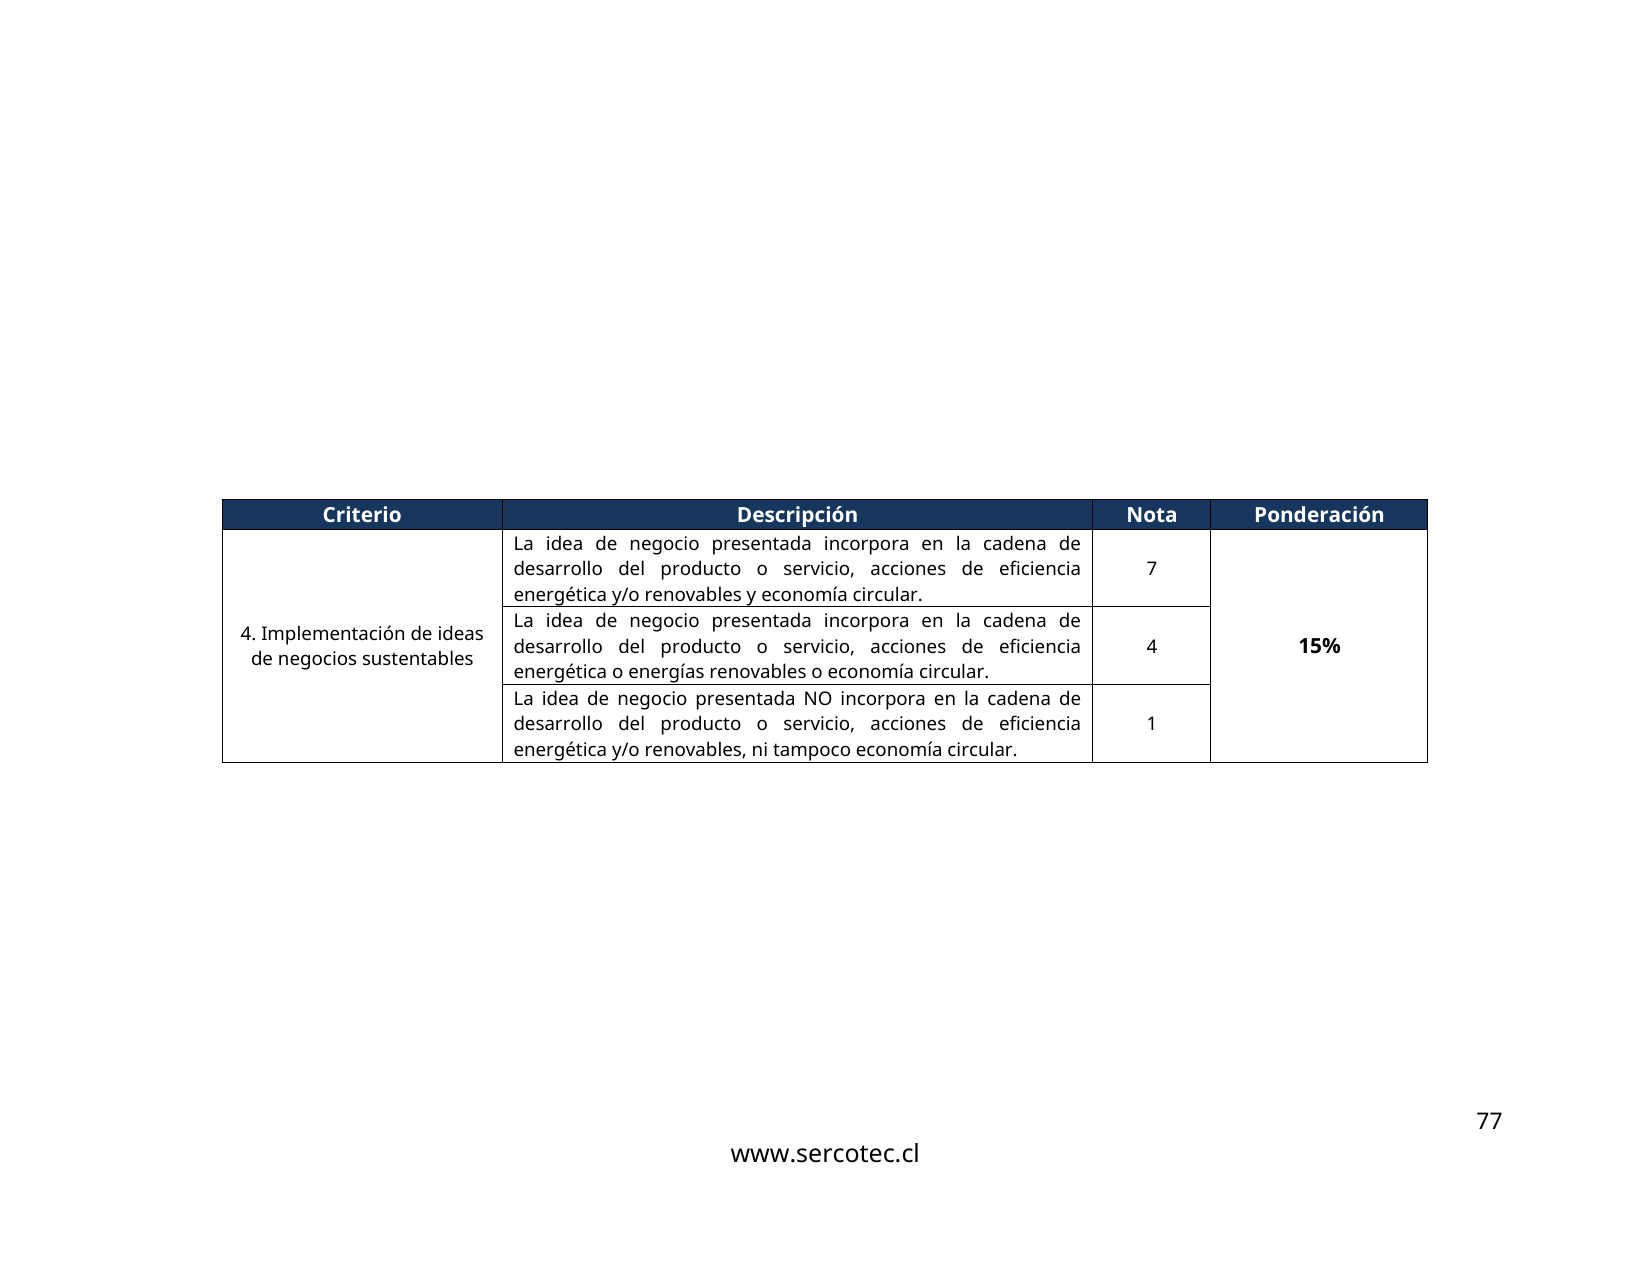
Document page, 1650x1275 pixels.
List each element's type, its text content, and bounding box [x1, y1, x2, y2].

table_cell 1 [1093, 685, 1210, 762]
table_cell 7 [1093, 530, 1210, 606]
table_header Descripción [503, 500, 1092, 529]
table_header Nota [1093, 500, 1210, 529]
table_header Ponderación [1211, 500, 1427, 529]
table_cell La idea de negocio presentada incorpora en la cadena de desarrollo del producto o servicio, acciones de eficiencia energética y/o renovables y economía circular. [503, 530, 1092, 606]
table_cell 4 [1093, 607, 1210, 684]
table_cell 15% [1211, 530, 1427, 762]
table_cell La idea de negocio presentada NO incorpora en la cadena de desarrollo del producto o servicio, acciones de eficiencia energética y/o renovables, ni tampoco economía circular. [503, 685, 1092, 762]
table_cell La idea de negocio presentada incorpora en la cadena de desarrollo del producto o servicio, acciones de eficiencia energética o energías renovables o economía circular. [503, 607, 1092, 684]
table_cell 4. Implementación de ideas de negocios sustentables [223, 530, 502, 762]
table_header Criterio [223, 500, 502, 529]
